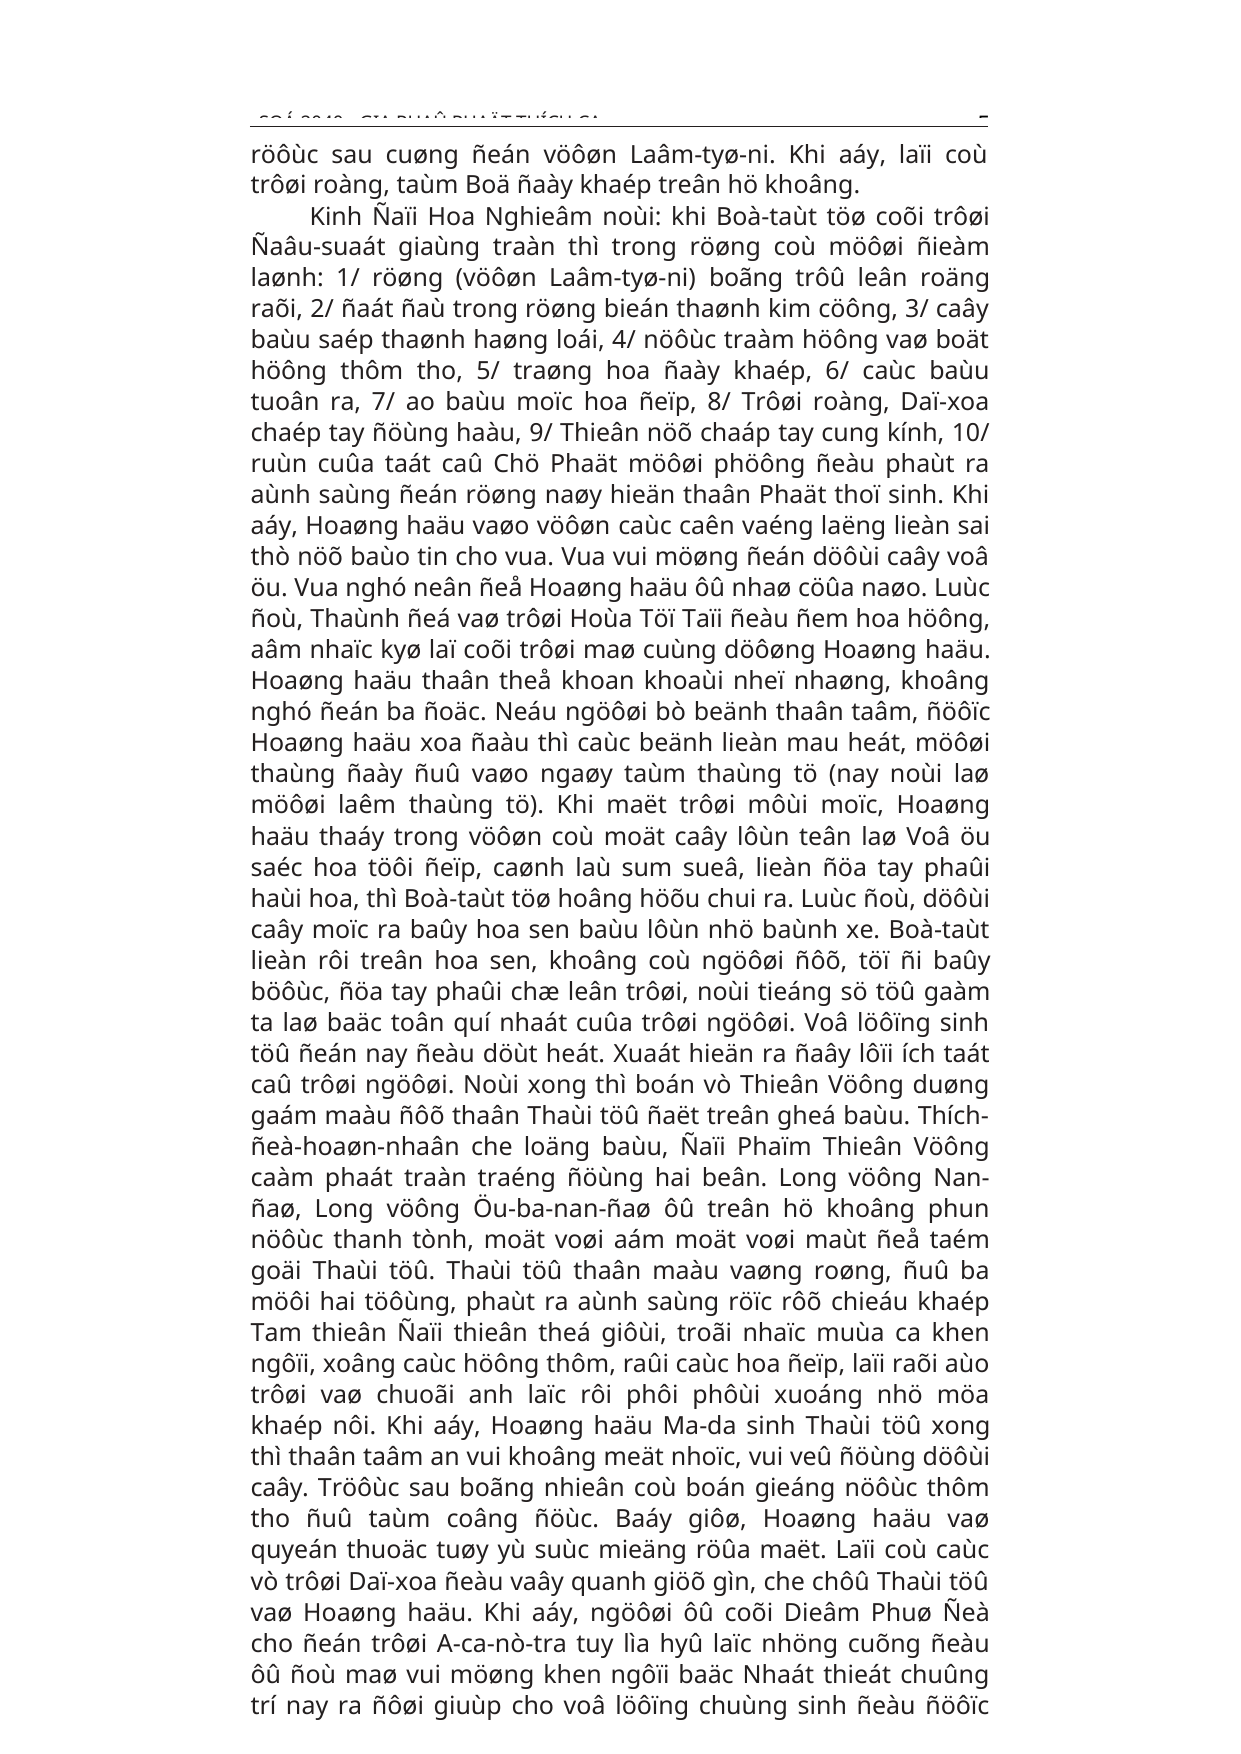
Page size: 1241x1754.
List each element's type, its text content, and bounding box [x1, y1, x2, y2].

text röôùc sau cuøng ñeán vöôøn Laâm-tyø-ni. Khi aáy, laïi coù trôøi roàng, taùm Boä ñaày khaép treân hö khoâng. [250, 138, 988, 200]
